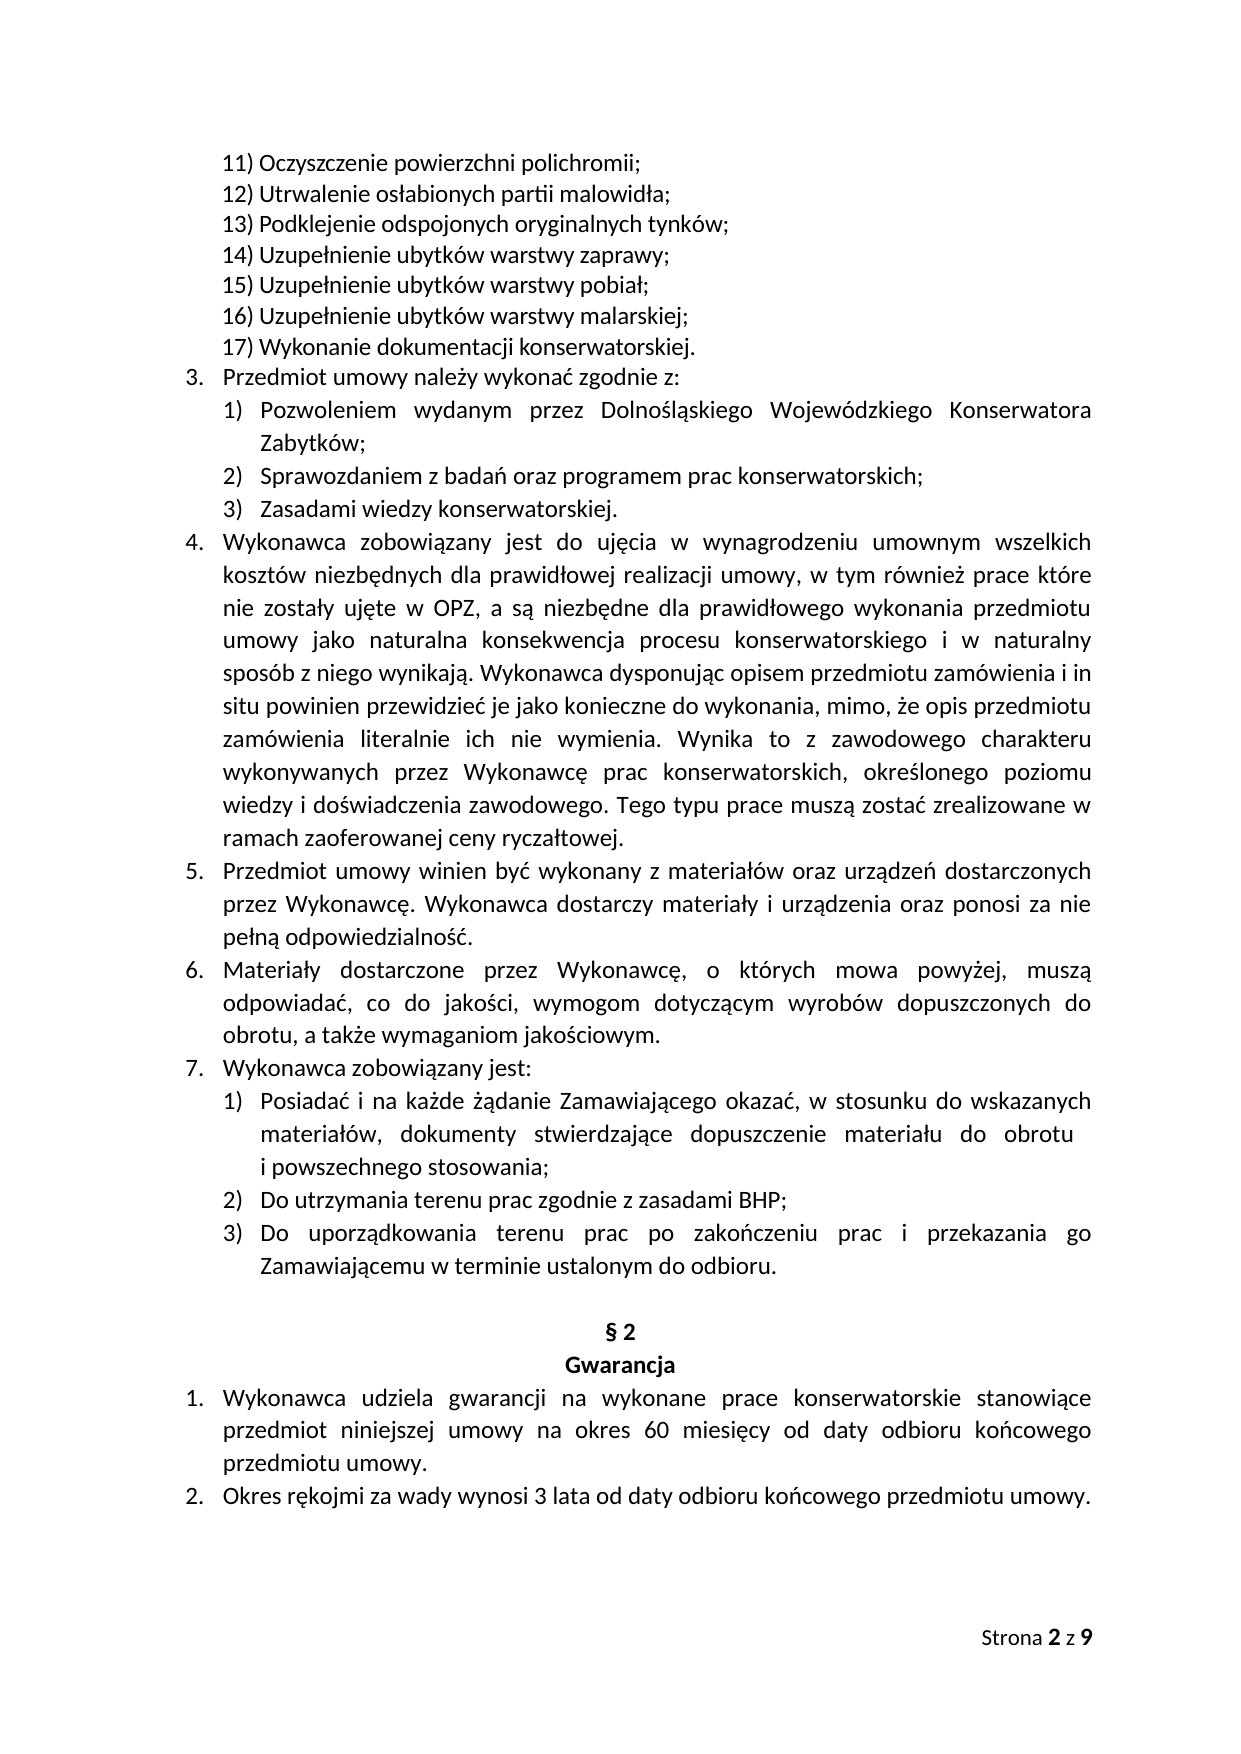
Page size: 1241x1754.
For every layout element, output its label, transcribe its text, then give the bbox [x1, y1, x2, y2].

list Okres rękojmi za wady wynosi 3 lata od daty odbioru końcowego przedmiotu umowy. [185, 1480, 1093, 1511]
list Do utrzymania terenu prac zgodnie z zasadami BHP; [223, 1184, 1093, 1215]
list Uzupełnienie ubytków warstwy malarskiej; [221, 300, 1093, 331]
list Podklejenie odspojonych oryginalnych tynków; [221, 209, 1093, 239]
list Materiały dostarczone przez Wykonawcę, o których mowa powyżej, muszą odpowiadać, co do jakości, wymogom dotyczącym wyrobów dopuszczonych do obrotu, a także wymaganiom jakościowym. [185, 954, 1093, 1050]
list Wykonawca udziela gwarancji na wykonane prace konserwatorskie stanowiące przedmiot niniejszej umowy na okres 60 miesięcy od daty odbioru końcowego przedmiotu umowy. [185, 1382, 1093, 1478]
list Posiadać i na każde żądanie Zamawiającego okazać, w stosunku do wskazanych materiałów, dokumenty stwierdzające dopuszczenie materiału do obrotu i powszechnego stosowania; [223, 1085, 1093, 1182]
list Uzupełnienie ubytków warstwy pobiał; [221, 270, 1093, 300]
list Wykonanie dokumentacji konserwatorskiej. [221, 331, 1093, 361]
text Gwarancja [148, 1349, 1093, 1379]
list Przedmiot umowy winien być wykonany z materiałów oraz urządzeń dostarczonych przez Wykonawcę. Wykonawca dostarczy materiały i urządzenia oraz ponosi za nie pełną odpowiedzialność. [185, 855, 1093, 951]
list Wykonawca zobowiązany jest do ujęcia w wynagrodzeniu umownym wszelkich kosztów niezbędnych dla prawidłowej realizacji umowy, w tym również prace które nie zostały ujęte w OPZ, a są niezbędne dla prawidłowego wykonania przedmiotu umowy jako naturalna konsekwencja procesu konserwatorskiego i w naturalny sposób z niego wynikają. Wykonawca dysponując opisem przedmiotu zamówienia i in situ powinien przewidzieć je jako konieczne do wykonania, mimo, że opis przedmiotu zamówienia literalnie ich nie wymienia. Wynika to z zawodowego charakteru wykonywanych przez Wykonawcę prac konserwatorskich, określonego poziomu wiedzy i doświadczenia zawodowego. Tego typu prace muszą zostać zrealizowane w ramach zaoferowanej ceny ryczałtowej. [185, 526, 1093, 853]
list Uzupełnienie ubytków warstwy zaprawy; [221, 239, 1093, 270]
list Utrwalenie osłabionych partii malowidła; [221, 178, 1093, 209]
list Oczyszczenie powierzchni polichromii; [221, 148, 1093, 178]
list Pozwoleniem wydanym przez Dolnośląskiego Wojewódzkiego Konserwatora Zabytków; [223, 394, 1093, 458]
text § 2 [148, 1316, 1093, 1346]
list Do uporządkowania terenu prac po zakończeniu prac i przekazania go Zamawiającemu w terminie ustalonym do odbioru. [223, 1217, 1093, 1281]
list Przedmiot umowy należy wykonać zgodnie z: [185, 361, 1093, 392]
list Zasadami wiedzy konserwatorskiej. [223, 493, 1093, 523]
list Sprawozdaniem z badań oraz programem prac konserwatorskich; [223, 460, 1093, 491]
list Wykonawca zobowiązany jest: [185, 1052, 1093, 1083]
